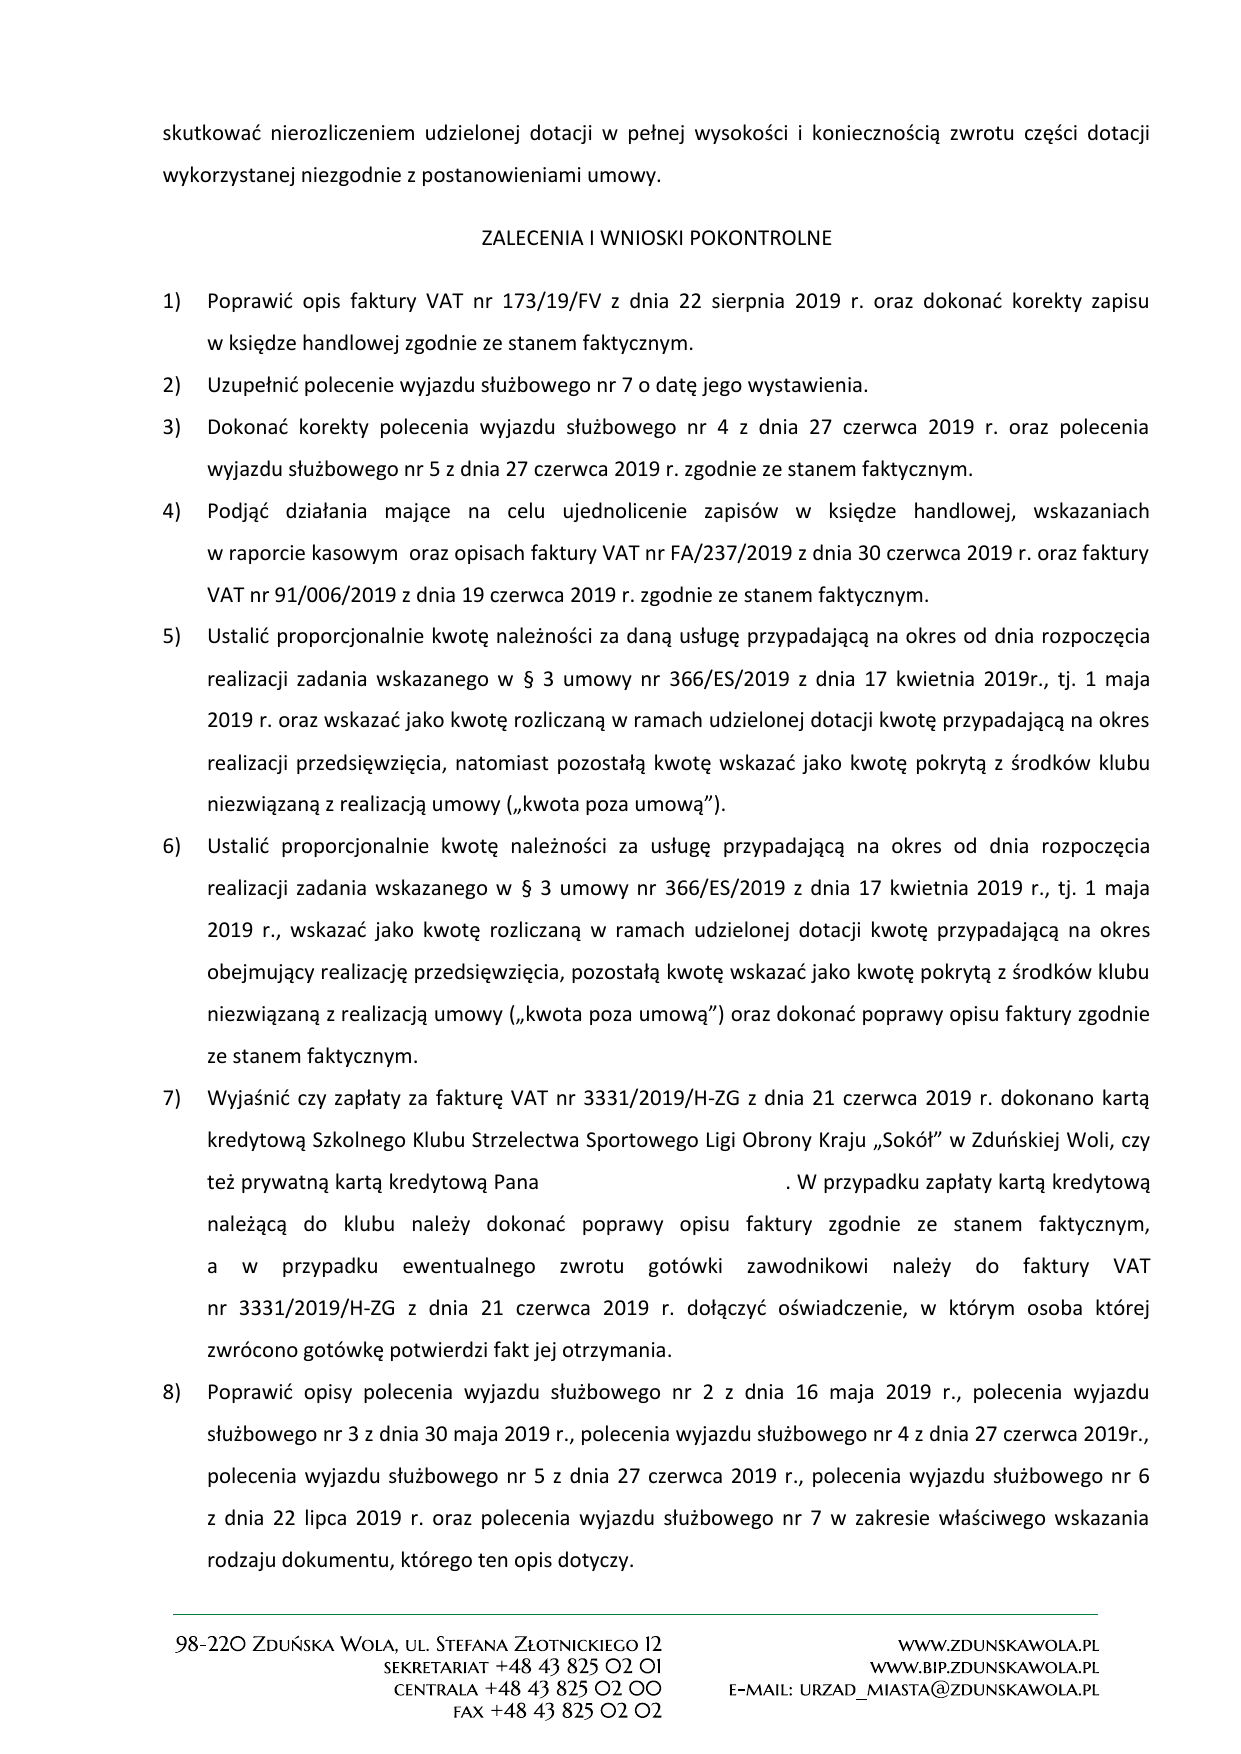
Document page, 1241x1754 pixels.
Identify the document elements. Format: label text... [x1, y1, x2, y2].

list Ustalić proporcjonalnie kwotę należności za daną usługę przypadającą na okres od dnia rozpoczęcia realizacji zadania wskazanego w § 3 umowy nr 366/ES/2019 z dnia 17 kwietnia 2019r., tj. 1 maja 2019 r. oraz wskazać jako kwotę rozliczaną w ramach udzielonej dotacji kwotę przypadającą na okres realizacji przedsięwzięcia, natomiast pozostałą kwotę wskazać jako kwotę pokrytą z środków klubu niezwiązaną z realizacją umowy („kwota poza umową”). [162, 622, 1152, 818]
list Podjąć działania mające na celu ujednolicenie zapisów w księdze handlowej, wskazaniach w raporcie kasowym oraz opisach faktury VAT nr FA/237/2019 z dnia 30 czerwca 2019 r. oraz faktury VAT nr 91/006/2019 z dnia 19 czerwca 2019 r. zgodnie ze stanem faktycznym. [162, 496, 1152, 608]
list Wyjaśnić czy zapłaty za fakturę VAT nr 3331/2019/H-ZG z dnia 21 czerwca 2019 r. dokonano kartą kredytową Szkolnego Klubu Strzelectwa Sportowego Ligi Obrony Kraju „Sokół” w Zduńskiej Woli, czy też prywatną kartą kredytową Pana . W przypadku zapłaty kartą kredytową należącą do klubu należy dokonać poprawy opisu faktury zgodnie ze stanem faktycznym, a w przypadku ewentualnego zwrotu gotówki zawodnikowi należy do faktury VAT nr 3331/2019/H-ZG z dnia 21 czerwca 2019 r. dołączyć oświadczenie, w którym osoba której zwrócono gotówkę potwierdzi fakt jej otrzymania. [162, 1083, 1152, 1363]
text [162, 118, 1152, 188]
list Uzupełnić polecenie wyjazdu służbowego nr 7 o datę jego wystawienia. [162, 370, 1152, 398]
list Poprawić opis faktury VAT nr 173/19/FV z dnia 22 sierpnia 2019 r. oraz dokonać korekty zapisu w księdze handlowej zgodnie ze stanem faktycznym. [162, 286, 1152, 356]
list Dokonać korekty polecenia wyjazdu służbowego nr 4 z dnia 27 czerwca 2019 r. oraz polecenia wyjazdu służbowego nr 5 z dnia 27 czerwca 2019 r. zgodnie ze stanem faktycznym. [162, 412, 1152, 482]
list Ustalić proporcjonalnie kwotę należności za usługę przypadającą na okres od dnia rozpoczęcia realizacji zadania wskazanego w § 3 umowy nr 366/ES/2019 z dnia 17 kwietnia 2019 r., tj. 1 maja 2019 r., wskazać jako kwotę rozliczaną w ramach udzielonej dotacji kwotę przypadającą na okres obejmujący realizację przedsięwzięcia, pozostałą kwotę wskazać jako kwotę pokrytą z środków klubu niezwiązaną z realizacją umowy („kwota poza umową”) oraz dokonać poprawy opisu faktury zgodnie ze stanem faktycznym. [162, 832, 1152, 1069]
text ZALECENIA I WNIOSKI POKONTROLNE [89, 223, 1152, 251]
list Poprawić opisy polecenia wyjazdu służbowego nr 2 z dnia 16 maja 2019 r., polecenia wyjazdu służbowego nr 3 z dnia 30 maja 2019 r., polecenia wyjazdu służbowego nr 4 z dnia 27 czerwca 2019r., polecenia wyjazdu służbowego nr 5 z dnia 27 czerwca 2019 r., polecenia wyjazdu służbowego nr 6 z dnia 22 lipca 2019 r. oraz polecenia wyjazdu służbowego nr 7 w zakresie właściwego wskazania rodzaju dokumentu, którego ten opis dotyczy. [162, 1377, 1152, 1573]
